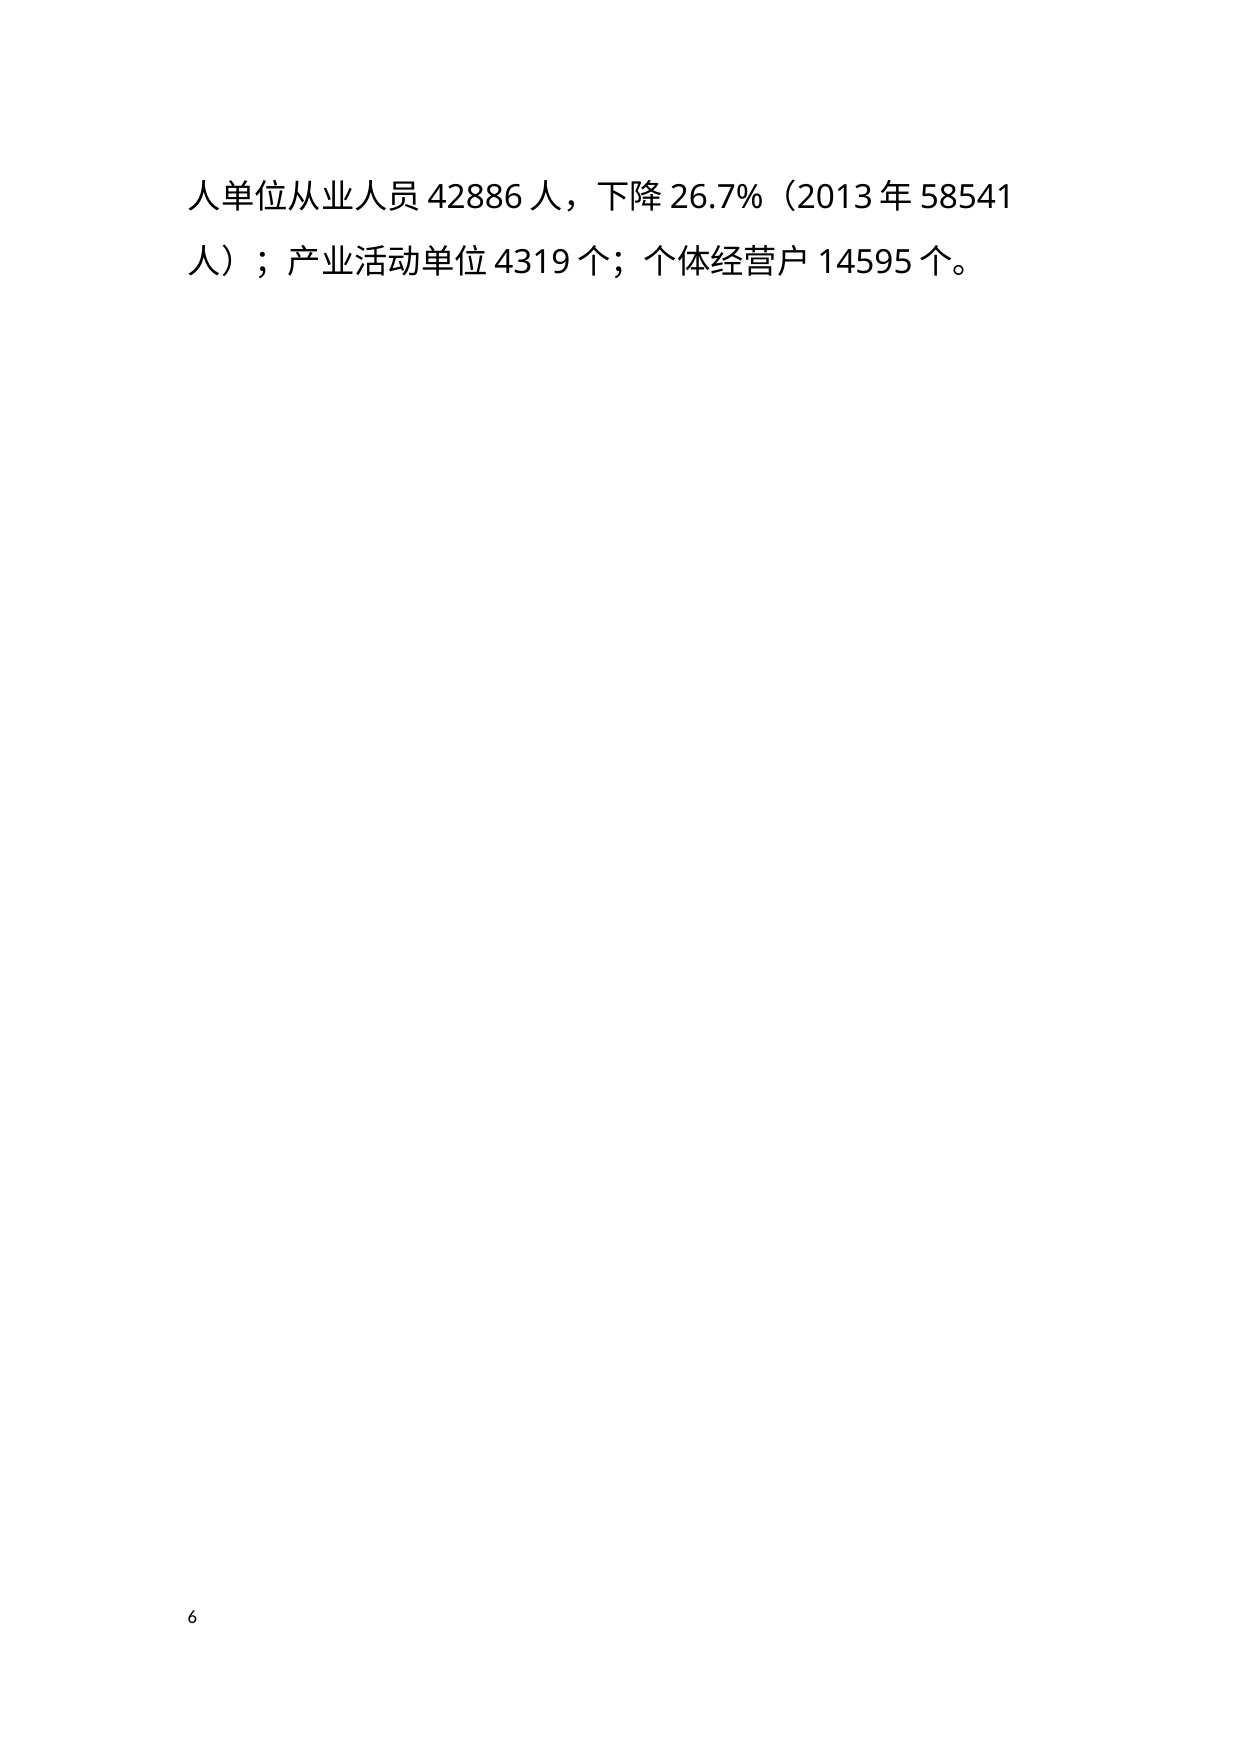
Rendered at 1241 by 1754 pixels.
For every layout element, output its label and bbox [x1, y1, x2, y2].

text [187, 162, 1053, 292]
